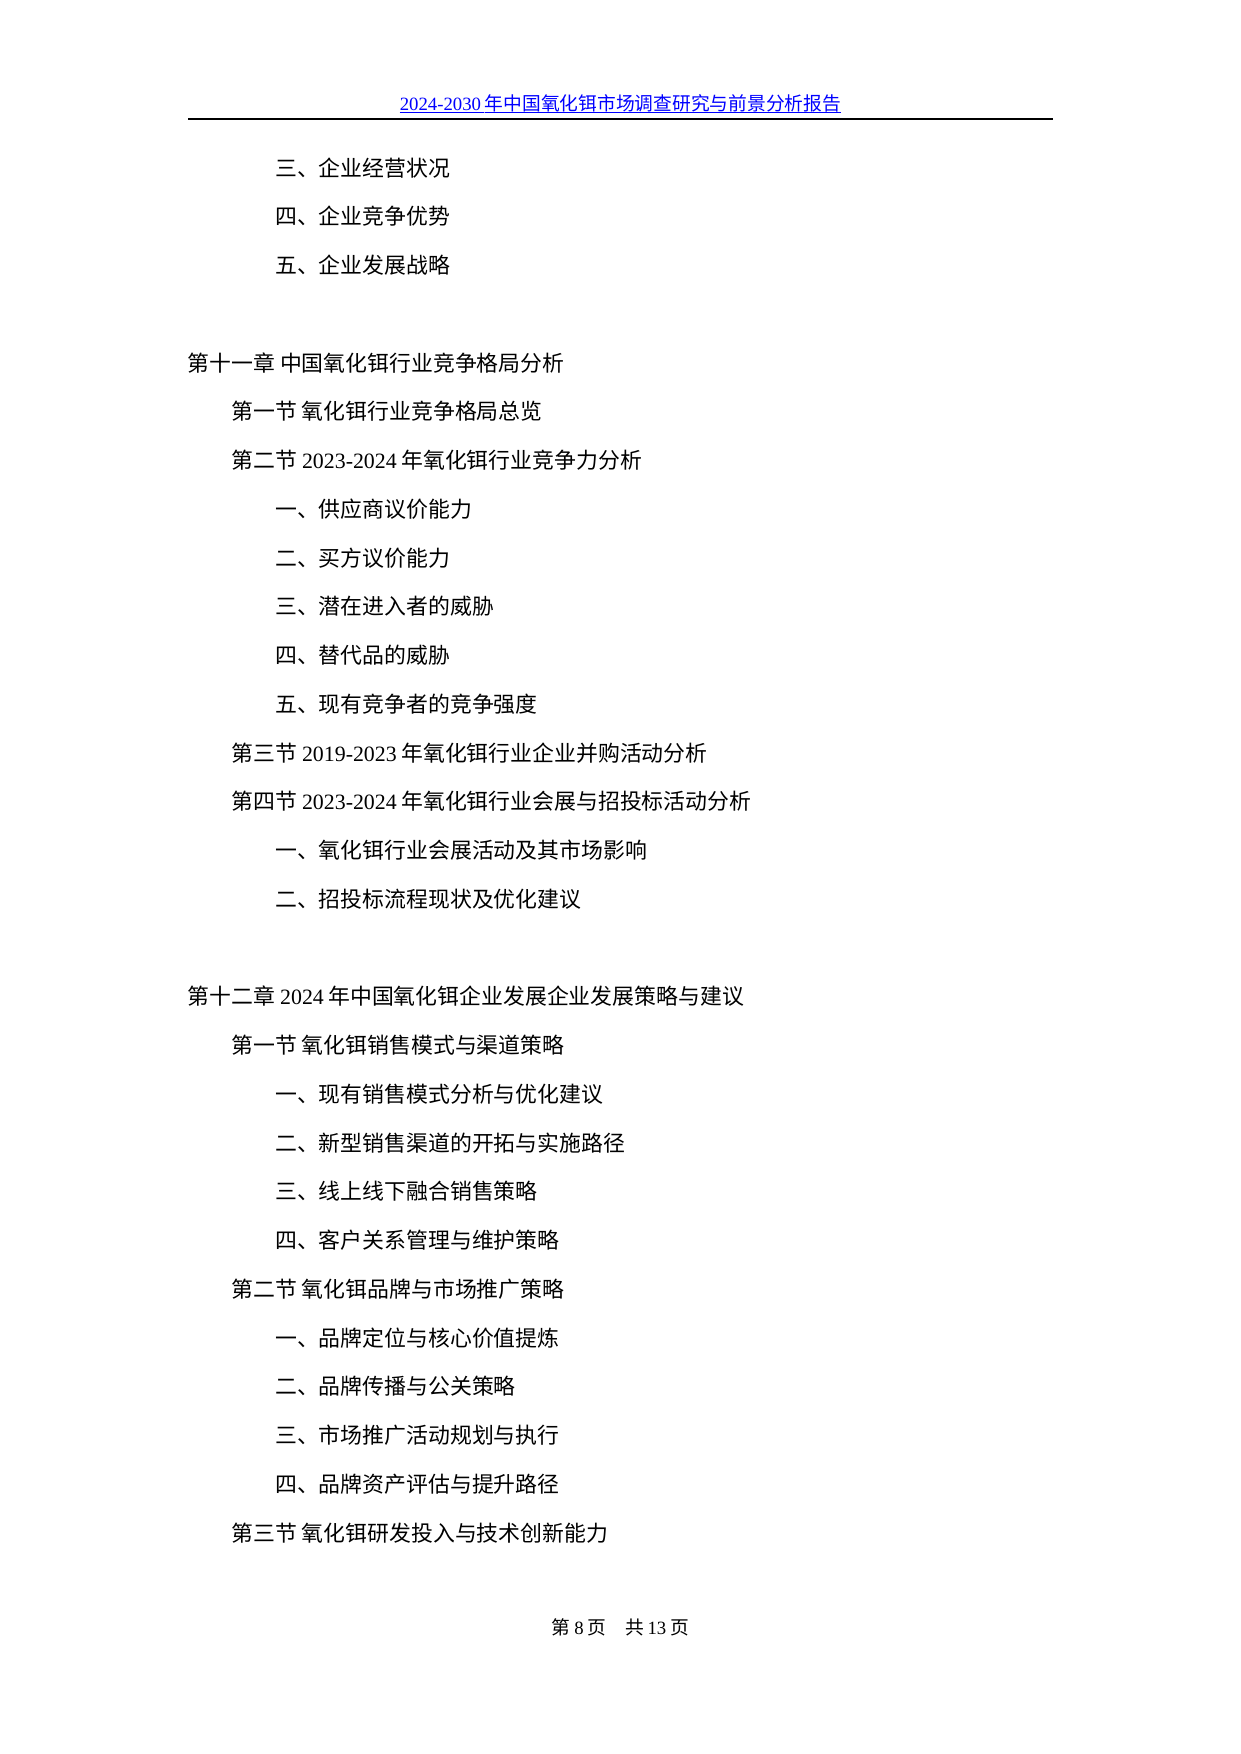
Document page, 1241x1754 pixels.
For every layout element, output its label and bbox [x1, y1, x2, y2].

text [187, 150, 1053, 1548]
